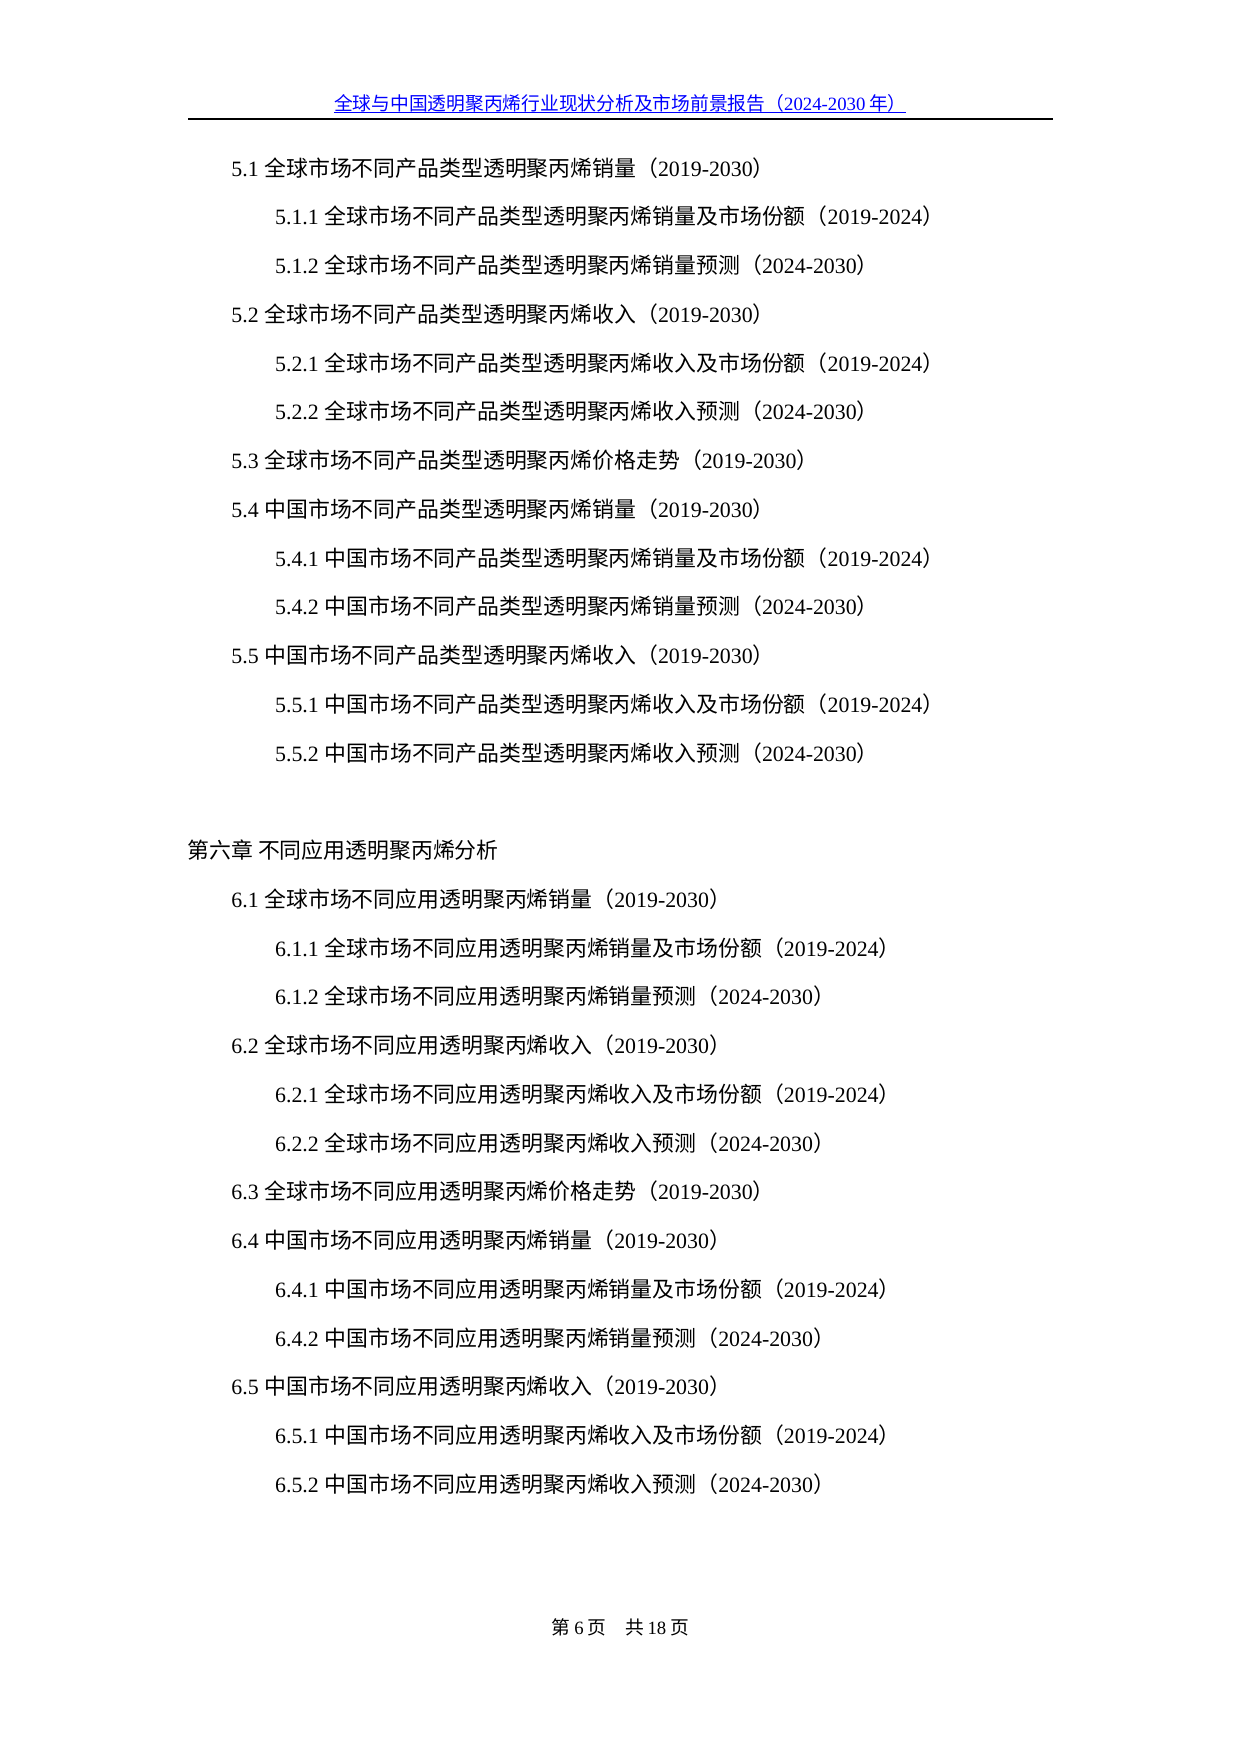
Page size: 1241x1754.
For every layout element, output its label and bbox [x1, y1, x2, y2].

text [187, 150, 1053, 1499]
